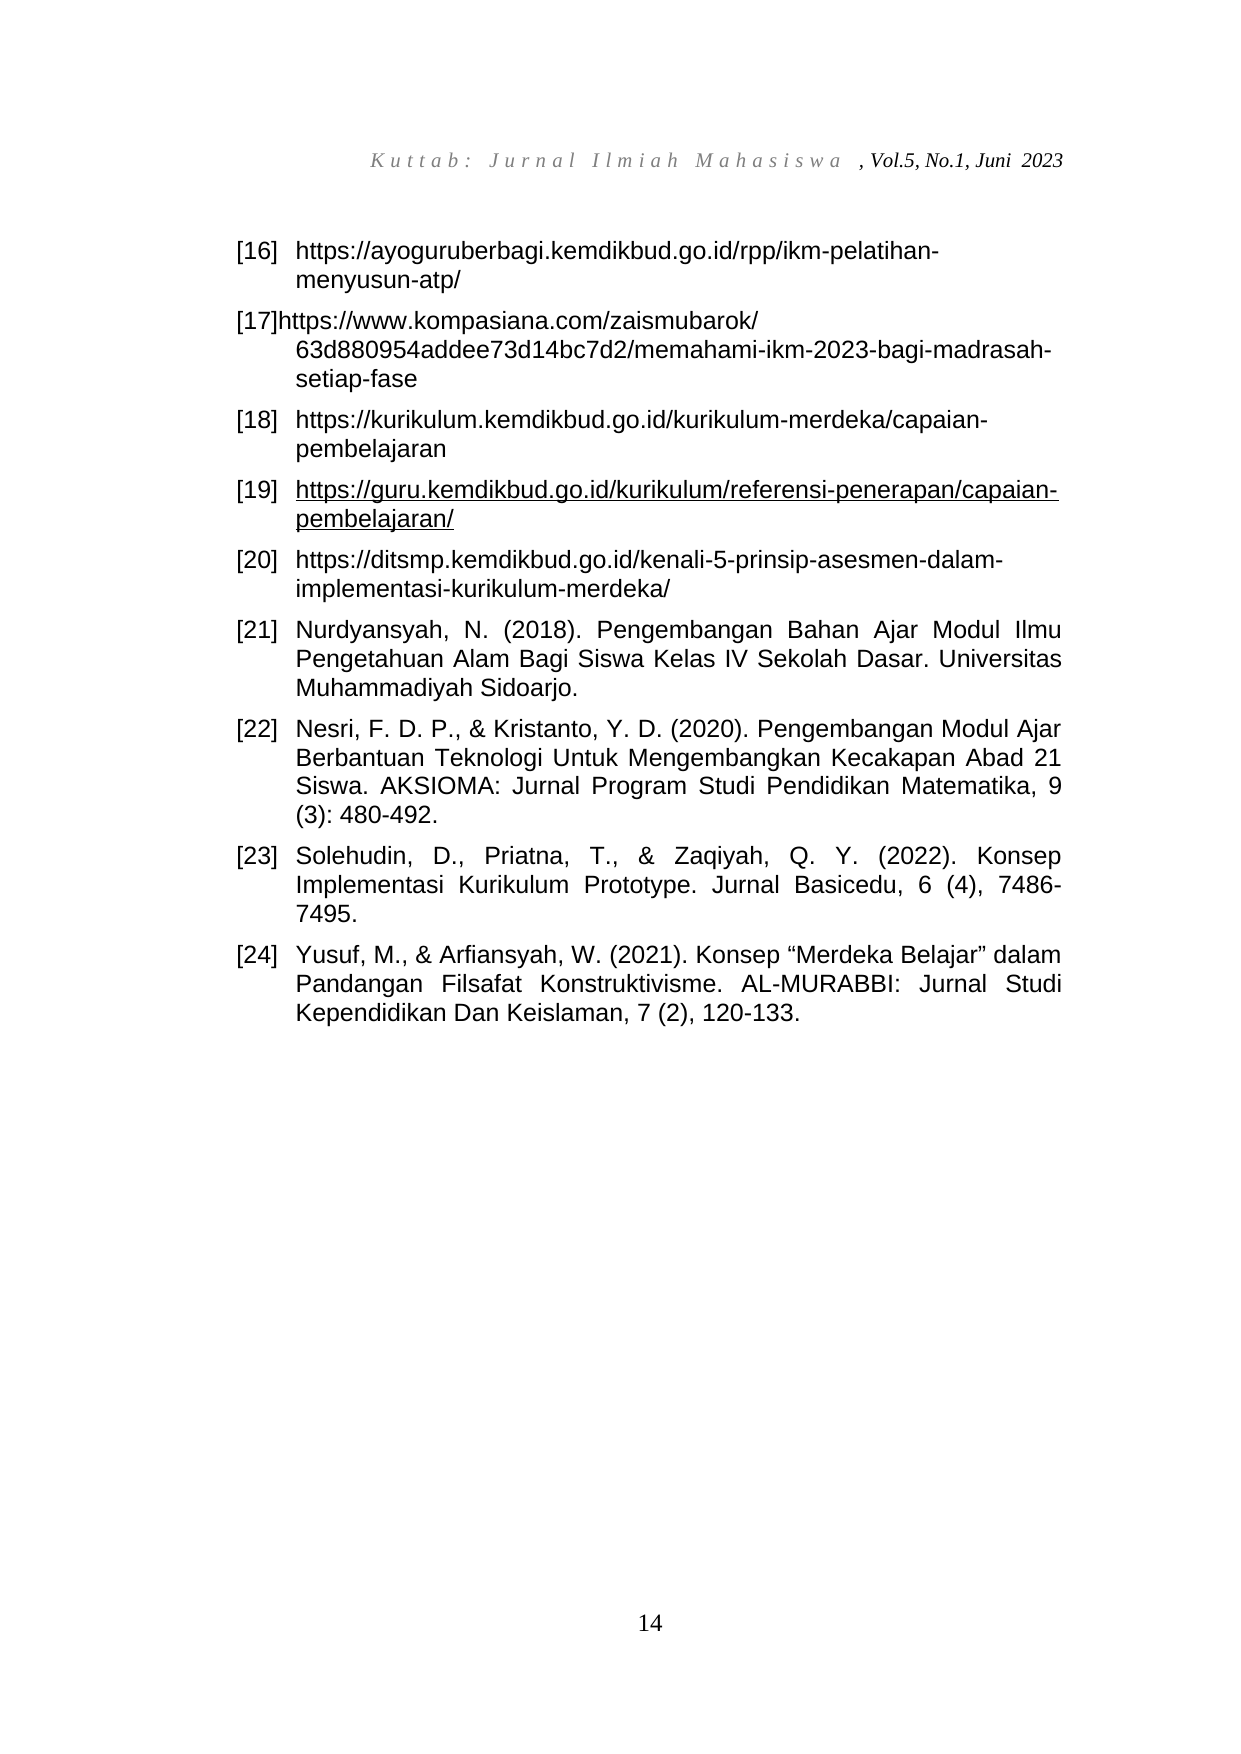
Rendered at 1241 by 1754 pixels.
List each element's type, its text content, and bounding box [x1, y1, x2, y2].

text [22] Nesri, F. D. P., & Kristanto, Y. D. (2020). Pengembangan Modul Ajar Berbantuan Teknologi Untuk Mengembangkan Kecakapan Abad 21 Siswa. AKSIOMA: Jurnal Program Studi Pendidikan Matematika, 9 (3): 480-492. [236, 714, 1063, 829]
text [24] Yusuf, M., & Arfiansyah, W. (2021). Konsep “Merdeka Belajar” dalam Pandangan Filsafat Konstruktivisme. AL-MURABBI: Jurnal Studi Kependidikan Dan Keislaman, 7 (2), 120-133. [236, 940, 1063, 1026]
text [16] https://ayoguruberbagi.kemdikbud.go.id/rpp/ikm-pelatihan-menyusun-atp/ [236, 236, 1063, 294]
text [20] https://ditsmp.kemdikbud.go.id/kenali-5-prinsip-asesmen-dalam-implementasi-kurikulum-merdeka/ [236, 545, 1063, 602]
text [23] Solehudin, D., Priatna, T., & Zaqiyah, Q. Y. (2022). Konsep Implementasi Kurikulum Prototype. Jurnal Basicedu, 6 (4), 7486-7495. [236, 841, 1063, 927]
text [17]https://www.kompasiana.com/zaismubarok/63d880954addee73d14bc7d2/memahami-ikm-2023-bagi-madrasah-setiap-fase [236, 306, 1063, 392]
text [21] Nurdyansyah, N. (2018). Pengembangan Bahan Ajar Modul Ilmu Pengetahuan Alam Bagi Siswa Kelas IV Sekolah Dasar. Universitas Muhammadiyah Sidoarjo. [236, 615, 1063, 701]
text [18] https://kurikulum.kemdikbud.go.id/kurikulum-merdeka/capaian-pembelajaran [236, 405, 1063, 462]
text [19] https://guru.kemdikbud.go.id/kurikulum/referensi-penerapan/capaian-pembelajaran/ [236, 475, 1063, 532]
